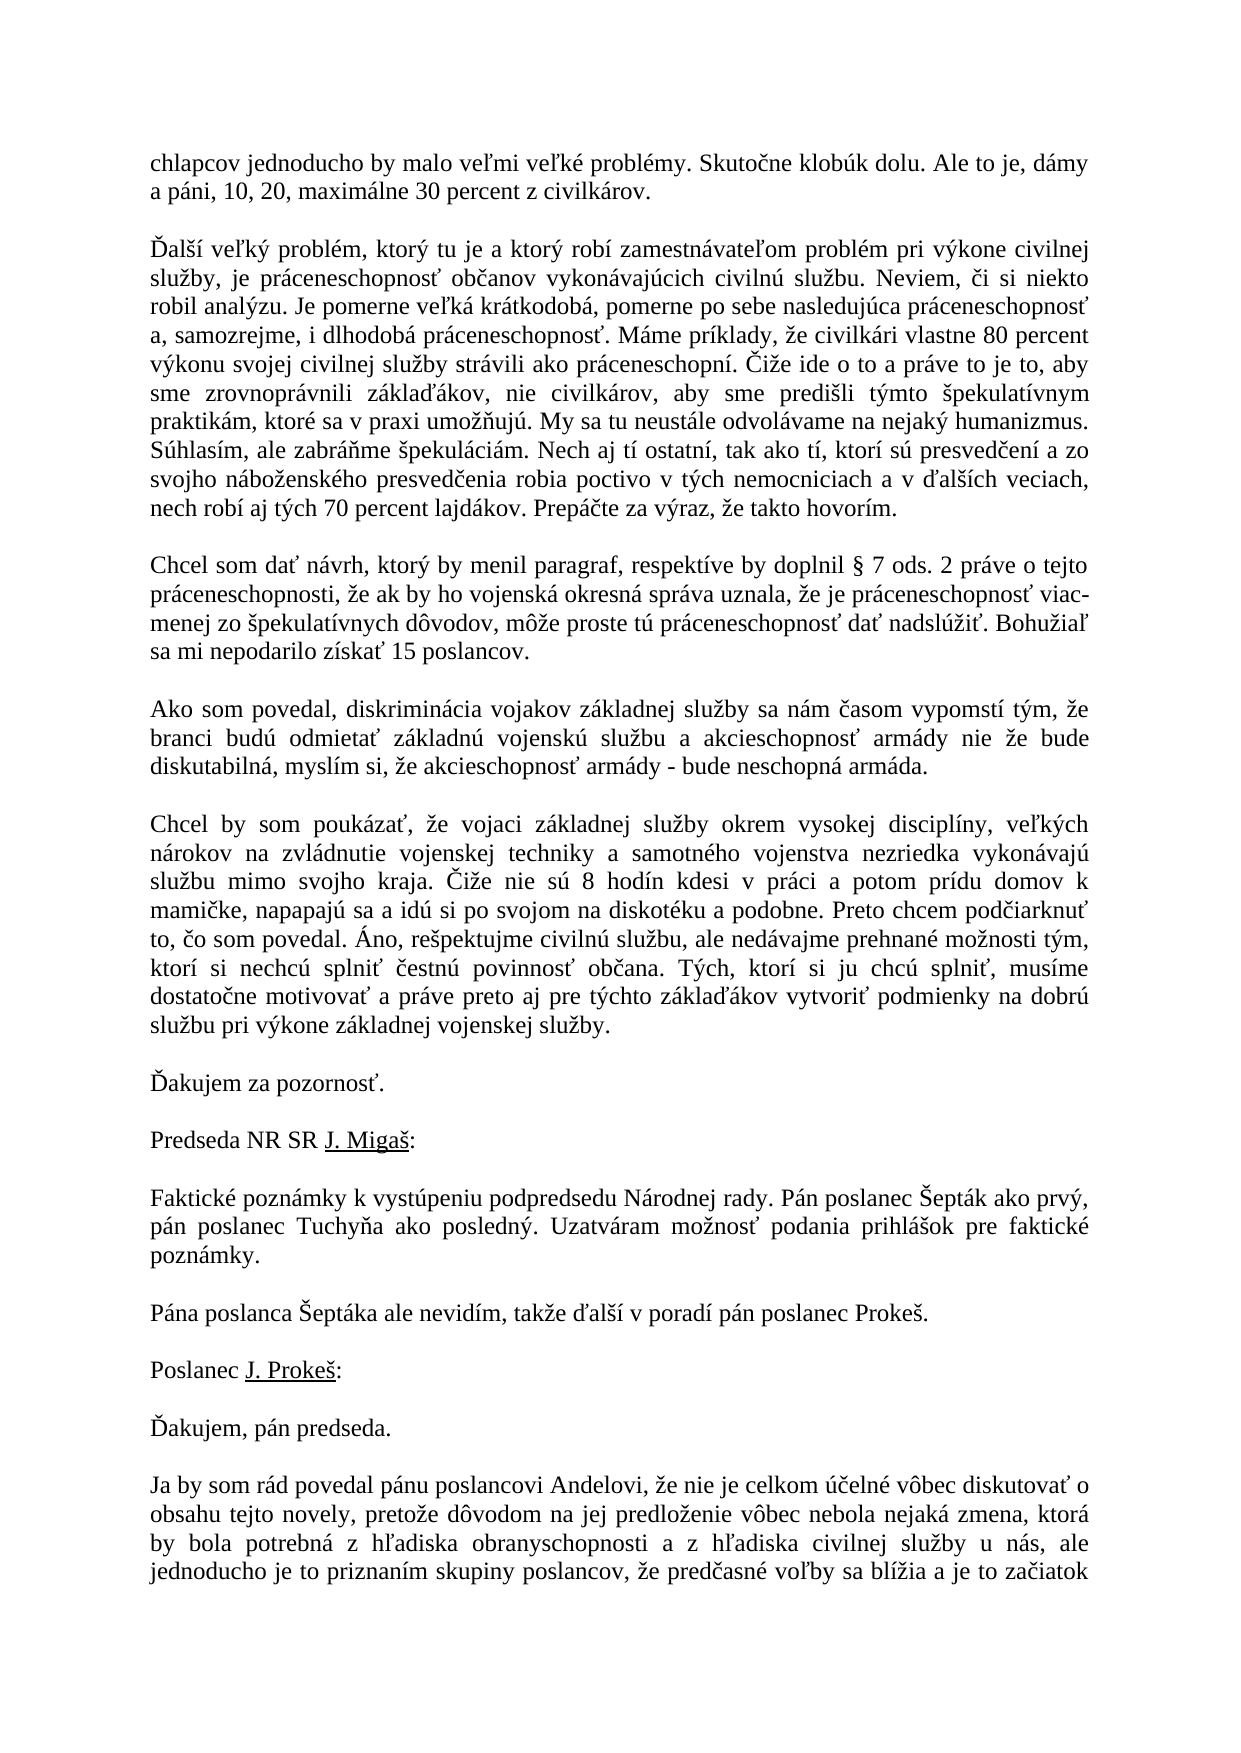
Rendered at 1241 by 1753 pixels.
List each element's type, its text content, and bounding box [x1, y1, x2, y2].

text Ďakujem za pozornosť. [150, 1068, 1090, 1096]
text Ďakujem, pán predseda. [150, 1413, 1090, 1441]
text Ďalší veľký problém, ktorý tu je a ktorý robí zamestnávateľom problém pri výkone civilnej služby, je práceneschopnosť občanov vykonávajúcich civilnú službu. Neviem, či si niekto robil analýzu. Je pomerne veľká krátkodobá, pomerne po sebe nasledujúca práceneschopnosť a, samozrejme, i dlhodobá práceneschopnosť. Máme príklady, že civilkári vlastne 80 percent výkonu svojej civilnej služby strávili ako práceneschopní. Čiže ide o to a práve to je to, aby sme zrovnoprávnili záklaďákov, nie civilkárov, aby sme predišli týmto špekulatívnym praktikám, ktoré sa v praxi umožňujú. My sa tu neustále odvolávame na nejaký humanizmus. Súhlasím, ale zabráňme špekuláciám. Nech aj tí ostatní, tak ako tí, ktorí sú presvedčení a zo svojho náboženského presvedčenia robia poctivo v tých nemocniciach a v ďalších veciach, nech robí aj tých 70 percent lajdákov. Prepáčte za výraz, že takto hovorím. [150, 234, 1090, 521]
text Predseda NR SR J. Migaš: [150, 1125, 1090, 1154]
text Chcel som dať návrh, ktorý by menil paragraf, respektíve by doplnil § 7 ods. 2 práve o tejto práceneschopnosti, že ak by ho vojenská okresná správa uznala, že je práceneschopnosť viac-menej zo špekulatívnych dôvodov, môže proste tú práceneschopnosť dať nadslúžiť. Bohužiaľ sa mi nepodarilo získať 15 poslancov. [150, 550, 1090, 665]
text Pána poslanca Šeptáka ale nevidím, takže ďalší v poradí pán poslanec Prokeš. [150, 1298, 1090, 1326]
text Chcel by som poukázať, že vojaci základnej služby okrem vysokej disciplíny, veľkých nárokov na zvládnutie vojenskej techniky a samotného vojenstva nezriedka vykonávajú službu mimo svojho kraja. Čiže nie sú 8 hodín kdesi v práci a potom prídu domov k mamičke, napapajú sa a idú si po svojom na diskotéku a podobne. Preto chcem podčiarknuť to, čo som povedal. Áno, rešpektujme civilnú službu, ale nedávajme prehnané možnosti tým, ktorí si nechcú splniť čestnú povinnosť občana. Tých, ktorí si ju chcú splniť, musíme dostatočne motivovať a práve preto aj pre týchto záklaďákov vytvoriť podmienky na dobrú službu pri výkone základnej vojenskej služby. [150, 809, 1090, 1039]
text Poslanec J. Prokeš: [150, 1355, 1090, 1384]
text Faktické poznámky k vystúpeniu podpredsedu Národnej rady. Pán poslanec Šepták ako prvý, pán poslanec Tuchyňa ako posledný. Uzatváram možnosť podania prihlášok pre faktické poznámky. [150, 1183, 1090, 1269]
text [150, 148, 1090, 205]
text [150, 1470, 1090, 1585]
text Ako som povedal, diskriminácia vojakov základnej služby sa nám časom vypomstí tým, že branci budú odmietať základnú vojenskú službu a akcieschopnosť armády nie že bude diskutabilná, myslím si, že akcieschopnosť armády - bude neschopná armáda. [150, 694, 1090, 780]
